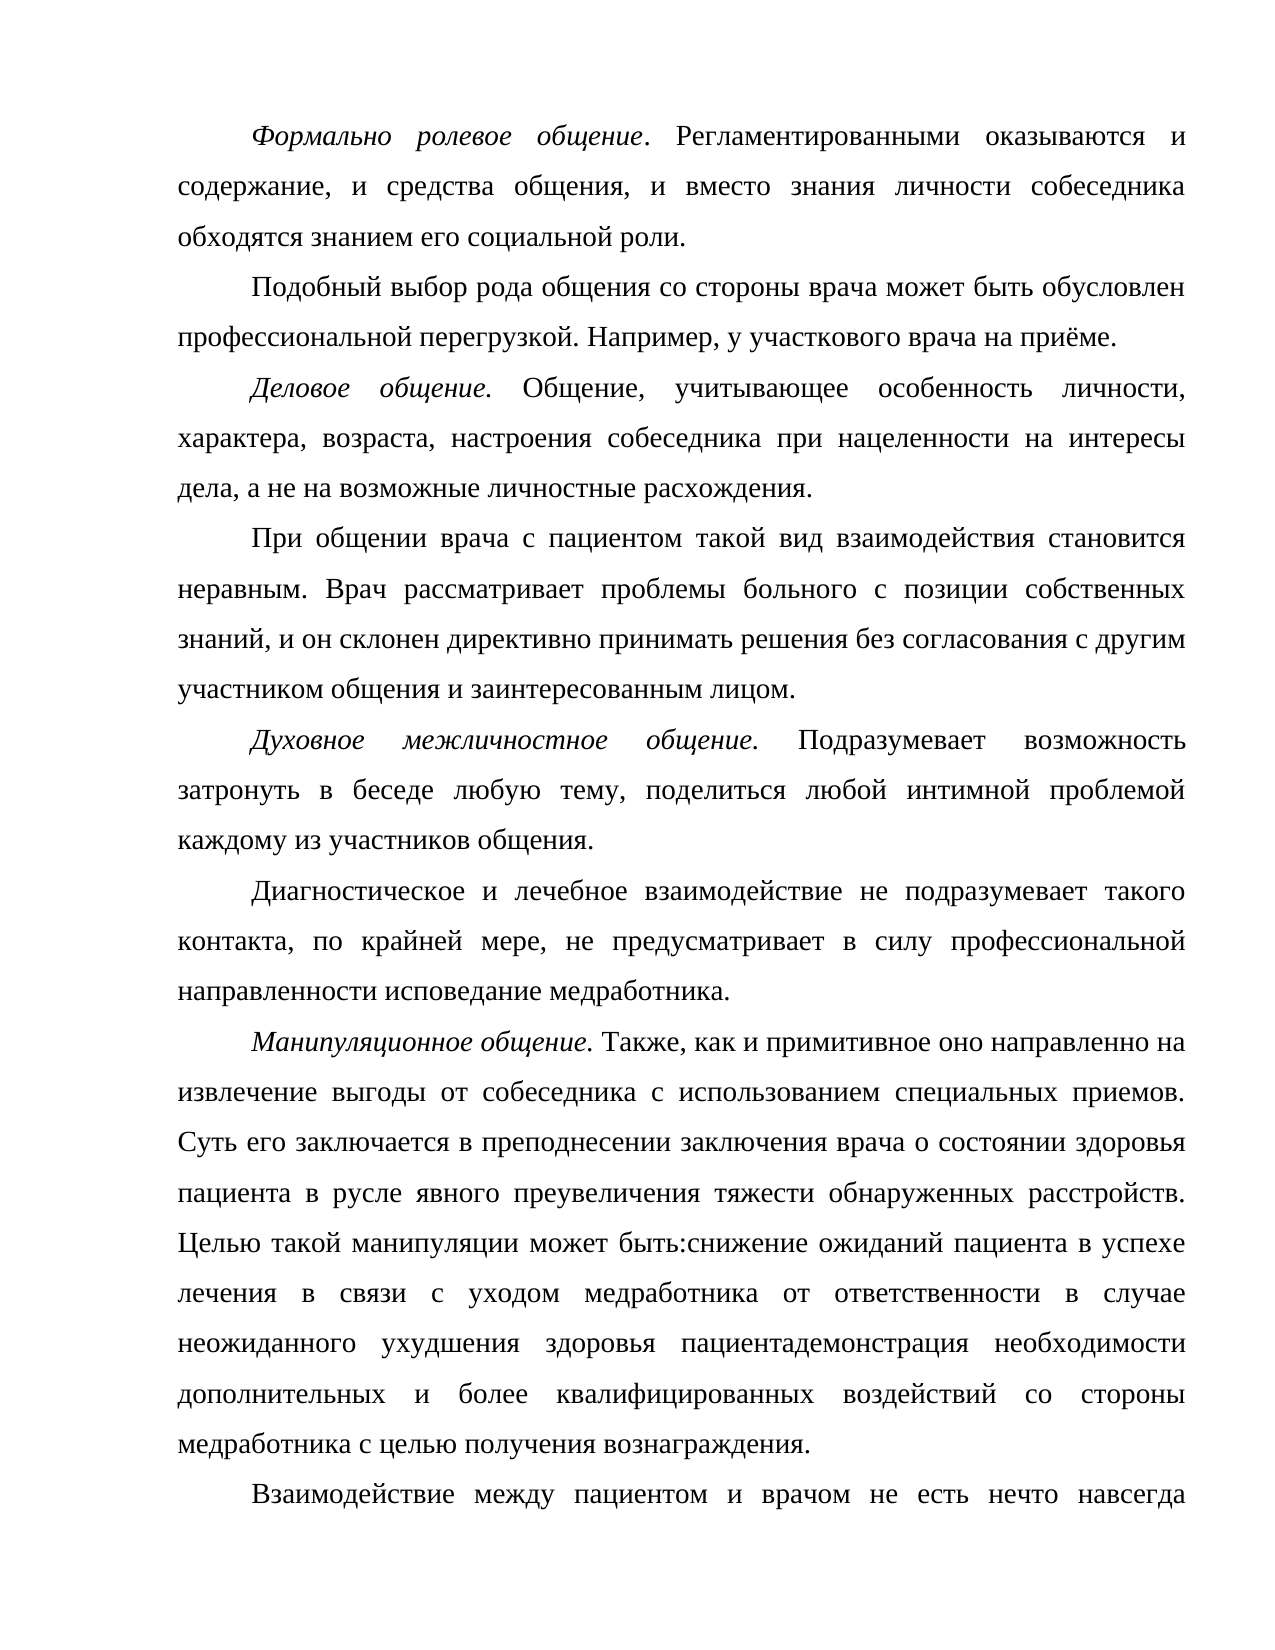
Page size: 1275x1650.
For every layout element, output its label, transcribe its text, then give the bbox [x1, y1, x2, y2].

text При общении врача с пациентом такой вид взаимодействия становится неравным. Врач рассматривает проблемы больного с позиции собственных знаний, и он склонен директивно принимать решения без согласования с другим участником общения и заинтересованным лицом. [177, 521, 1186, 705]
text Манипуляционное общение. Также, как и примитивное оно направленно на извлечение выгоды от собеседника с использованием специальных приемов. Суть его заключается в преподнесении заключения врача о состоянии здоровья пациента в русле явного преувеличения тяжести обнаруженных расстройств. Целью такой манипуляции может быть:снижение ожиданий пациента в успехе лечения в связи с уходом медработника от ответственности в случае неожиданного ухудшения здоровья пациентадемонстрация необходимости дополнительных и более квалифицированных воздействий со стороны медработника с целью получения вознаграждения. [177, 1024, 1186, 1460]
text Подобный выбор рода общения со стороны врача может быть обусловлен профессиональной перегрузкой. Например, у участкового врача на приёме. [177, 269, 1186, 353]
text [177, 1477, 1186, 1510]
text Деловое общение. Общение, учитывающее особенность личности, характера, возраста, настроения собеседника при нацеленности на интересы дела, а не на возможные личностные расхождения. [177, 370, 1186, 504]
text Диагностическое и лечебное взаимодействие не подразумевает такого контакта, по крайней мере, не предусматривает в силу профессиональной направленности исповедание медработника. [177, 873, 1186, 1007]
subtitle Формально ролевое общение. Регламентированными оказываются и содержание, и средства общения, и вместо знания личности собеседника обходятся знанием его социальной роли. [177, 118, 1186, 252]
text Духовное межличностное общение. Подразумевает возможность затронуть в беседе любую тему, поделиться любой интимной проблемой каждому из участников общения. [177, 722, 1186, 856]
